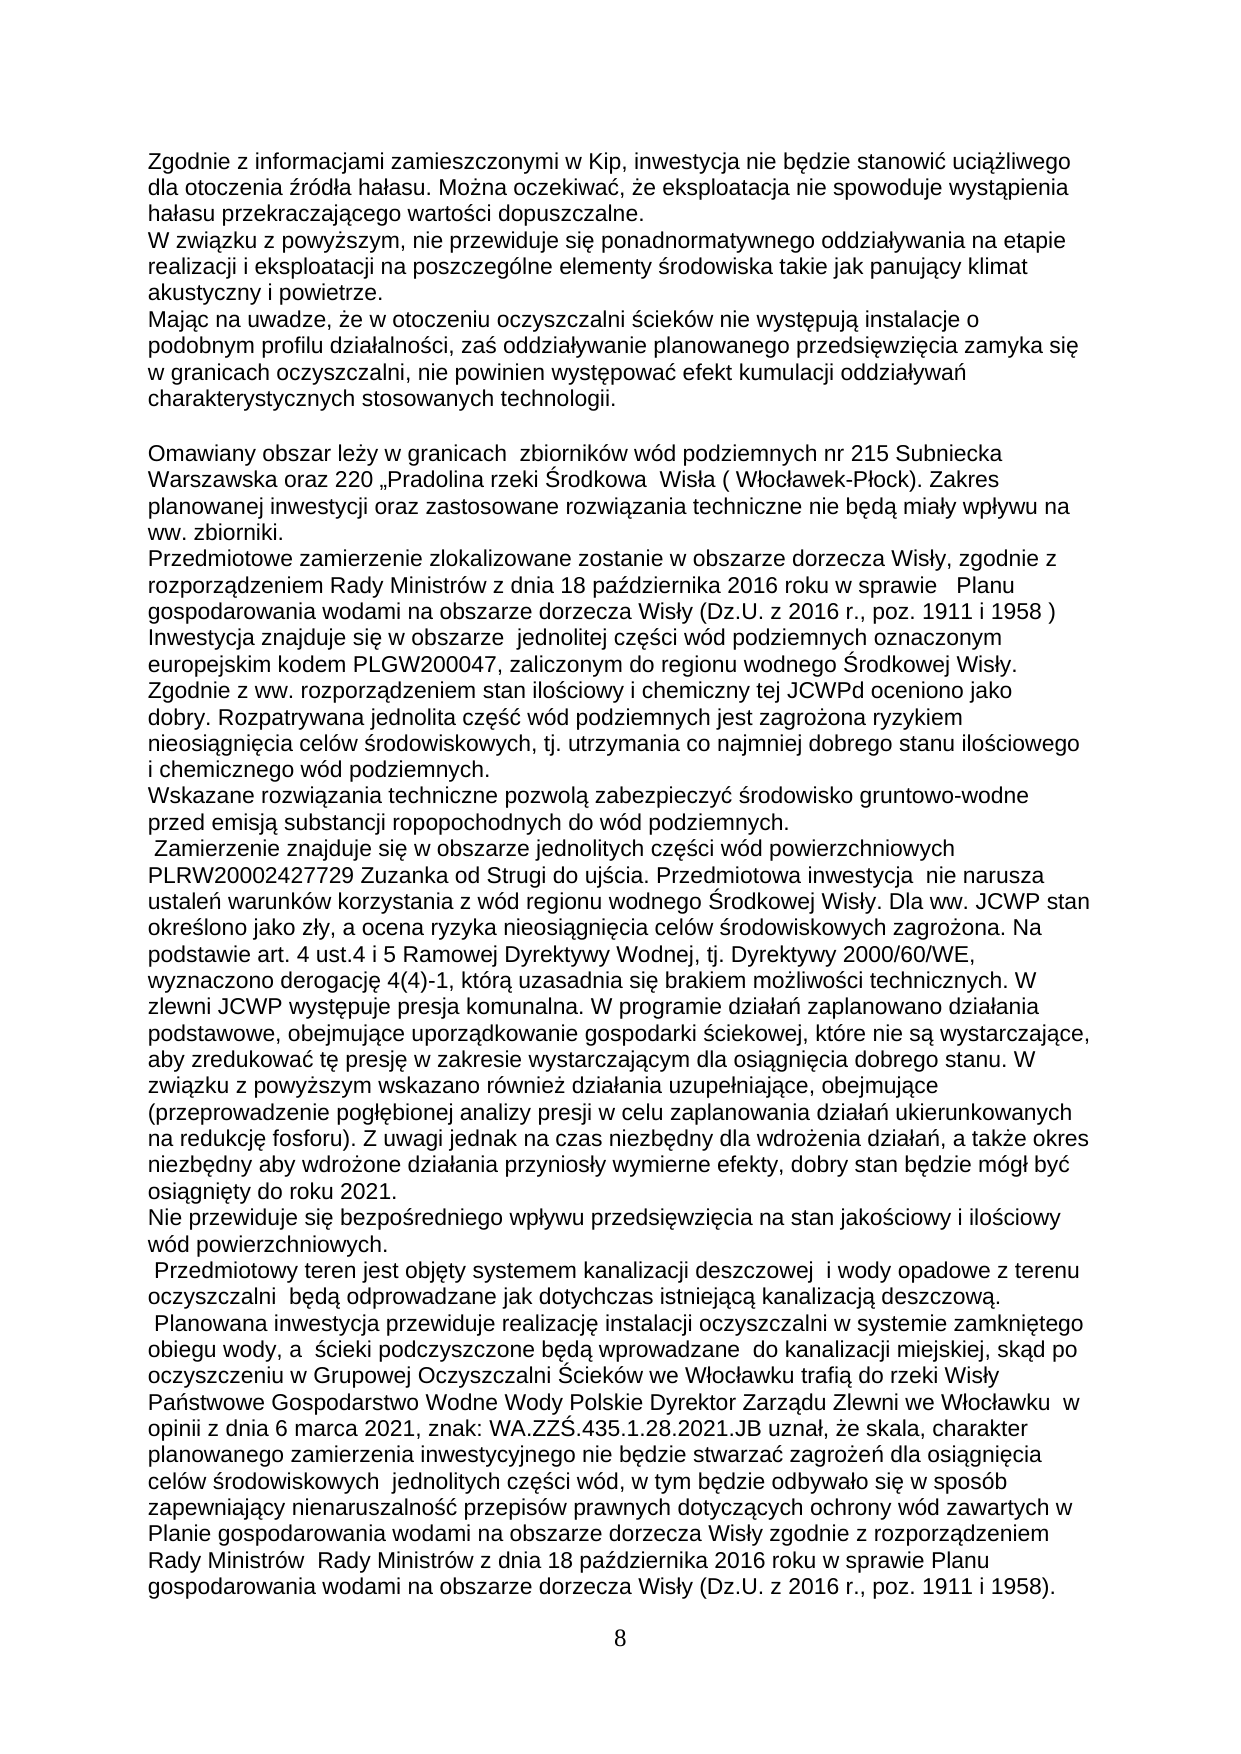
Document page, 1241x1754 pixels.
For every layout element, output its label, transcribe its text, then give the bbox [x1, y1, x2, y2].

text Planowana inwestycja przewiduje realizację instalacji oczyszczalni w systemie zamkniętego obiegu wody, a ścieki podczyszczone będą wprowadzane do kanalizacji miejskiej, skąd po oczyszczeniu w Grupowej Oczyszczalni Ścieków we Włocławku trafią do rzeki Wisły [148, 1309, 1093, 1389]
text Przedmiotowe zamierzenie zlokalizowane zostanie w obszarze dorzecza Wisły, zgodnie z rozporządzeniem Rady Ministrów z dnia 18 października 2016 roku w sprawie Planu gospodarowania wodami na obszarze dorzecza Wisły (Dz.U. z 2016 r., poz. 1911 i 1958 ) [148, 545, 1082, 624]
text Państwowe Gospodarstwo Wodne Wody Polskie Dyrektor Zarządu Zlewni we Włocławku w opinii z dnia 6 marca 2021, znak: WA.ZZŚ.435.1.28.2021.JB uznał, że skala, charakter planowanego zamierzenia inwestycyjnego nie będzie stwarzać zagrożeń dla osiągnięcia celów środowiskowych jednolitych części wód, w tym będzie odbywało się w sposób zapewniający nienaruszalność przepisów prawnych dotyczących ochrony wód zawartych w Planie gospodarowania wodami na obszarze dorzecza Wisły zgodnie z rozporządzeniem Rady Ministrów Rady Ministrów z dnia 18 października 2016 roku w sprawie Planu gospodarowania wodami na obszarze dorzecza Wisły (Dz.U. z 2016 r., poz. 1911 i 1958). [148, 1389, 1093, 1599]
text Zgodnie z ww. rozporządzeniem stan ilościowy i chemiczny tej JCWPd oceniono jako dobry. Rozpatrywana jednolita część wód podziemnych jest zagrożona ryzykiem nieosiągnięcia celów środowiskowych, tj. utrzymania co najmniej dobrego stanu ilościowego i chemicznego wód podziemnych. [148, 677, 1082, 782]
text Wskazane rozwiązania techniczne pozwolą zabezpieczyć środowisko gruntowo-wodne przed emisją substancji ropopochodnych do wód podziemnych. [148, 782, 1082, 835]
text Nie przewiduje się bezpośredniego wpływu przedsięwzięcia na stan jakościowy i ilościowy wód powierzchniowych. [148, 1204, 1093, 1257]
text Zamierzenie znajduje się w obszarze jednolitych części wód powierzchniowych PLRW20002427729 Zuzanka od Strugi do ujścia. Przedmiotowa inwestycja nie narusza ustaleń warunków korzystania z wód regionu wodnego Środkowej Wisły. Dla ww. JCWP stan określono jako zły, a ocena ryzyka nieosiągnięcia celów środowiskowych zagrożona. Na podstawie art. 4 ust.4 i 5 Ramowej Dyrektywy Wodnej, tj. Dyrektywy 2000/60/WE, wyznaczono derogację 4(4)-1, którą uzasadnia się brakiem możliwości technicznych. W zlewni JCWP występuje presja komunalna. W programie działań zaplanowano działania podstawowe, obejmujące uporządkowanie gospodarki ściekowej, które nie są wystarczające, aby zredukować tę presję w zakresie wystarczającym dla osiągnięcia dobrego stanu. W związku z powyższym wskazano również działania uzupełniające, obejmujące (przeprowadzenie pogłębionej analizy presji w celu zaplanowania działań ukierunkowanych na redukcję fosforu). Z uwagi jednak na czas niezbędny dla wdrożenia działań, a także okres niezbędny aby wdrożone działania przyniosły wymierne efekty, dobry stan będzie mógł być osiągnięty do roku 2021. [148, 835, 1093, 1204]
text Omawiany obszar leży w granicach zbiorników wód podziemnych nr 215 Subniecka Warszawska oraz 220 „Pradolina rzeki Środkowa Wisła ( Włocławek-Płock). Zakres planowanej inwestycji oraz zastosowane rozwiązania techniczne nie będą miały wpływu na ww. zbiorniki. [148, 440, 1082, 545]
text Zgodnie z informacjami zamieszczonymi w Kip, inwestycja nie będzie stanowić uciążliwego dla otoczenia źródła hałasu. Można oczekiwać, że eksploatacja nie spowoduje wystąpienia hałasu przekraczającego wartości dopuszczalne. [148, 148, 1093, 227]
text Mając na uwadze, że w otoczeniu oczyszczalni ścieków nie występują instalacje o podobnym profilu działalności, zaś oddziaływanie planowanego przedsięwzięcia zamyka się w granicach oczyszczalni, nie powinien występować efekt kumulacji oddziaływań charakterystycznych stosowanych technologii. [148, 306, 1093, 411]
text Inwestycja znajduje się w obszarze jednolitej części wód podziemnych oznaczonym europejskim kodem PLGW200047, zaliczonym do regionu wodnego Środkowej Wisły. [148, 624, 1082, 677]
text Przedmiotowy teren jest objęty systemem kanalizacji deszczowej i wody opadowe z terenu oczyszczalni będą odprowadzane jak dotychczas istniejącą kanalizacją deszczową. [148, 1257, 1093, 1309]
text W związku z powyższym, nie przewiduje się ponadnormatywnego oddziaływania na etapie realizacji i eksploatacji na poszczególne elementy środowiska takie jak panujący klimat akustyczny i powietrze. [148, 227, 1093, 306]
